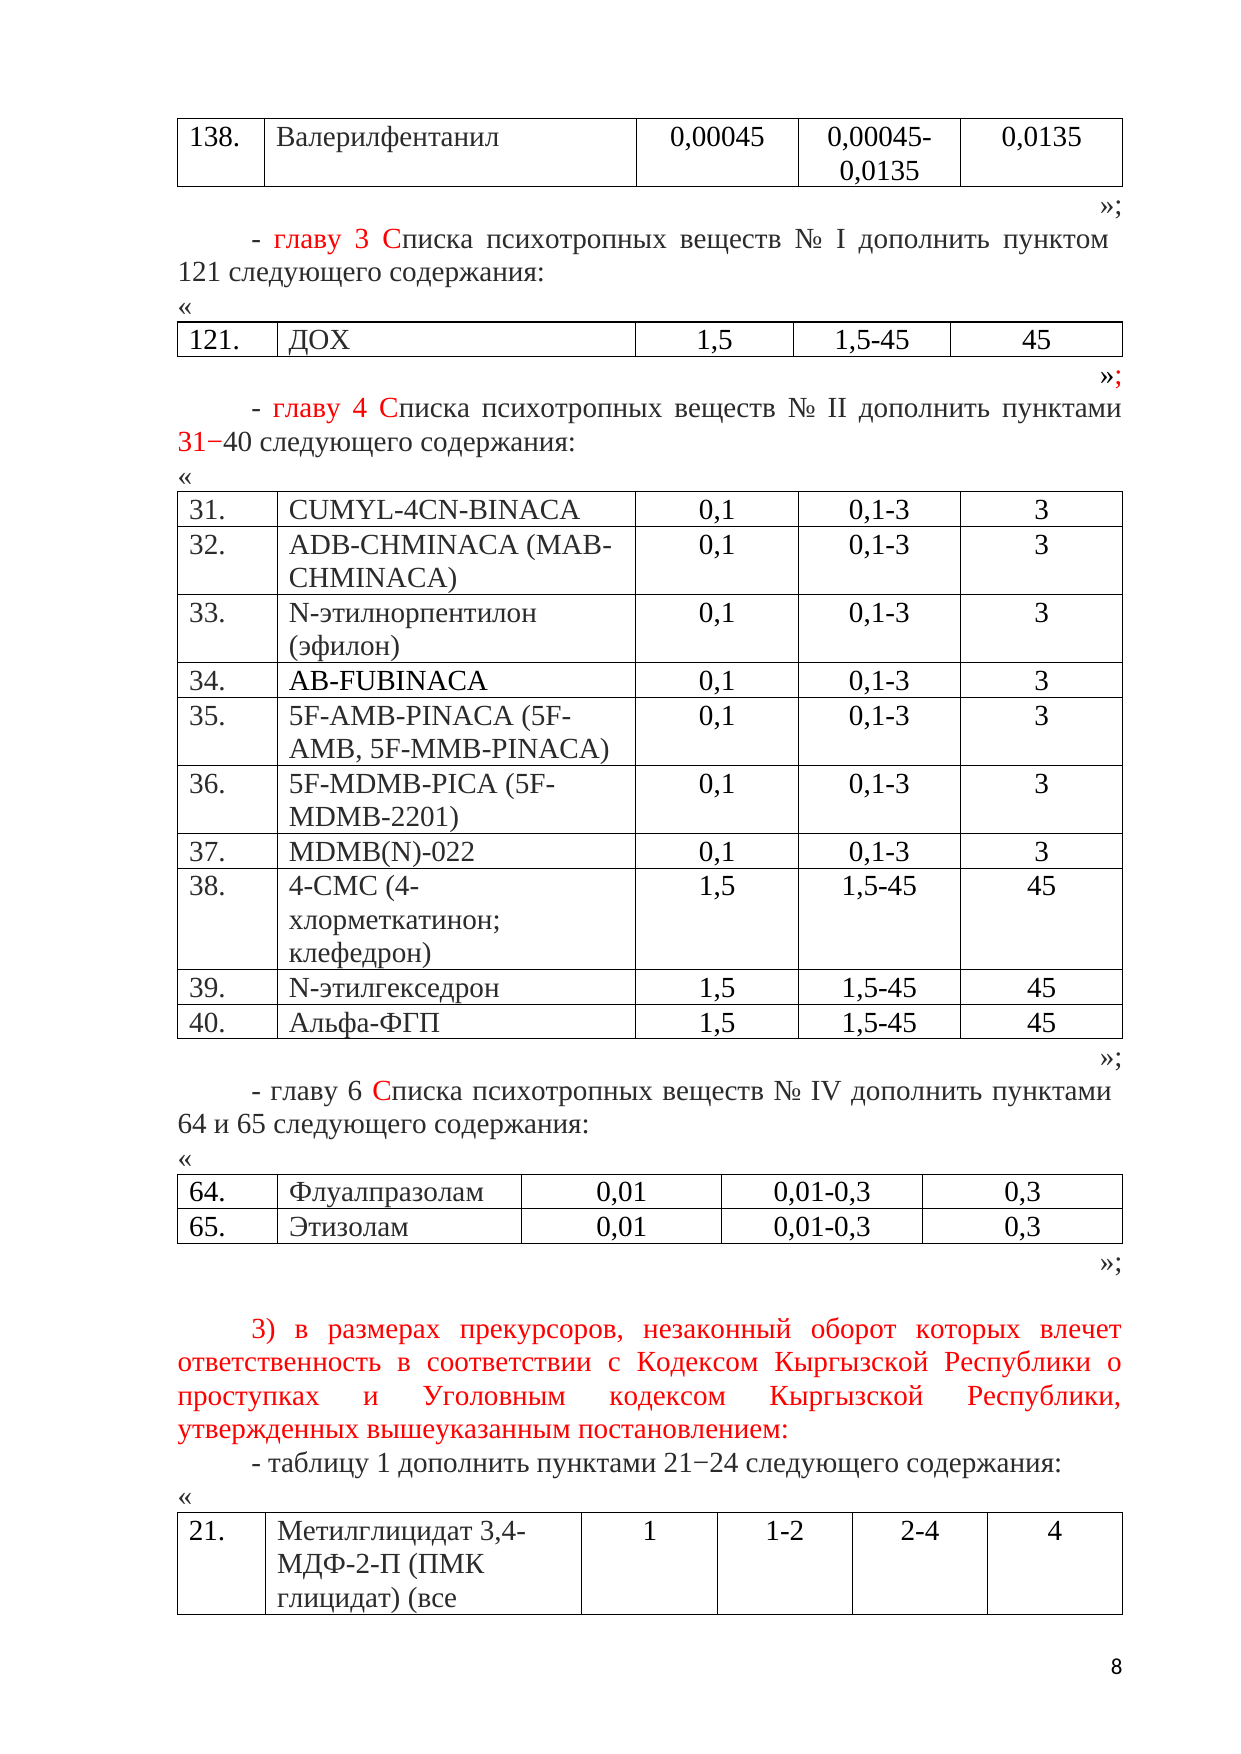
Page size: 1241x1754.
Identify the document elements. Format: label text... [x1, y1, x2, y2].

table_cell 3 [961, 834, 1122, 867]
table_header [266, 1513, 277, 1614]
table_header 1,5 [636, 323, 793, 356]
table_header 0,1 [636, 492, 798, 526]
table_cell 0,00045-0,0135 [799, 119, 960, 186]
text « [177, 288, 1122, 321]
table_header 64. [178, 1175, 277, 1208]
table_header 121. [178, 323, 277, 356]
table_header 4 [988, 1513, 1122, 1614]
table_cell AB-FUBINACA [278, 663, 635, 697]
table_cell 0,00045 [637, 119, 798, 186]
table_cell 0,1-3 [799, 527, 960, 594]
table_cell 0,3 [923, 1209, 1122, 1243]
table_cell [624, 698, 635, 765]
table_cell 1,5-45 [799, 869, 960, 969]
text »; [177, 1039, 1122, 1073]
table_cell 138. [178, 119, 264, 186]
text « [177, 1140, 1122, 1173]
table_cell 0,1-3 [799, 595, 960, 662]
table_cell 0,1 [636, 698, 798, 765]
table_cell 32. [178, 527, 277, 594]
table_cell 3 [961, 527, 1122, 594]
table_header 2-4 [853, 1513, 987, 1614]
text 3) в размерах прекурсоров, незаконный оборот которых влечет ответственность в соответствии с Кодексом Кыргызской Республики о проступках и Уголовным кодексом Кыргызской Республики, утвержденных вышеуказанным постановлением: [177, 1311, 1122, 1445]
table_cell 3 [961, 663, 1122, 697]
table_cell 1,5-45 [799, 970, 960, 1004]
table_cell 33. [178, 595, 277, 662]
table_cell 37. [178, 834, 277, 867]
table_cell Валерилфентанил [265, 119, 636, 186]
table_cell 45 [961, 869, 1122, 969]
table_cell 0,01-0,3 [722, 1209, 922, 1243]
table_cell 0,0135 [961, 119, 1122, 186]
text - главу 6 Списка психотропных веществ № IV дополнить пунктами 64 и 65 следующего содержания: [177, 1073, 1122, 1140]
table_cell 36. [178, 766, 277, 833]
table_cell 35. [178, 698, 277, 765]
text »; [1062, 357, 1122, 391]
table_cell 1,5-45 [799, 1005, 960, 1038]
table_cell 1,5 [636, 970, 798, 1004]
text - главу 3 Списка психотропных веществ № I дополнить пунктом 121 следующего содержания: [177, 221, 1122, 288]
table_header 0,01 [522, 1175, 721, 1208]
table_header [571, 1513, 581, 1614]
text « [177, 1478, 1122, 1512]
table_header 3 [961, 492, 1122, 526]
table_cell 0,1 [636, 595, 798, 662]
table_cell 38. [178, 869, 277, 969]
table_cell 0,1-3 [799, 698, 960, 765]
table_cell 39. [178, 970, 277, 1004]
table_cell 45 [961, 1005, 1122, 1038]
table_header 1 [582, 1513, 717, 1614]
table_cell 3 [961, 766, 1122, 833]
table_header 0,3 [923, 1175, 1122, 1208]
text - главу 4 Списка психотропных веществ № II дополнить пунктами 31−40 следующего содержания: [177, 391, 1122, 458]
table_cell 0,1-3 [799, 663, 960, 697]
table_header 0,1-3 [799, 492, 960, 526]
text « [177, 458, 1122, 491]
text »; [177, 187, 1122, 221]
table_header 45 [951, 323, 1122, 356]
table_cell 0,1 [636, 527, 798, 594]
text »; [1062, 1244, 1122, 1277]
table_header 31. [178, 492, 277, 526]
table_cell 40. [178, 1005, 277, 1038]
table_cell 1,5 [636, 1005, 798, 1038]
table_cell 1,5 [636, 869, 798, 969]
table_cell 3 [961, 698, 1122, 765]
table_cell 45 [961, 970, 1122, 1004]
text - таблицу 1 дополнить пунктами 21−24 следующего содержания: [177, 1445, 1122, 1478]
table_cell 34. [178, 663, 277, 697]
table_cell 0,01 [522, 1209, 721, 1243]
table_header 1,5-45 [794, 323, 950, 356]
table_cell 0,1 [636, 663, 798, 697]
table_cell 0,1 [636, 834, 798, 867]
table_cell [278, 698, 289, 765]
table_cell 0,1-3 [799, 834, 960, 867]
table_cell 0,1-3 [799, 766, 960, 833]
table_header 0,01-0,3 [722, 1175, 922, 1208]
table_cell 3 [961, 595, 1122, 662]
table_header 21. [178, 1513, 265, 1614]
table_cell 0,1 [636, 766, 798, 833]
table_header 1-2 [718, 1513, 852, 1614]
table_cell 65. [178, 1209, 277, 1243]
